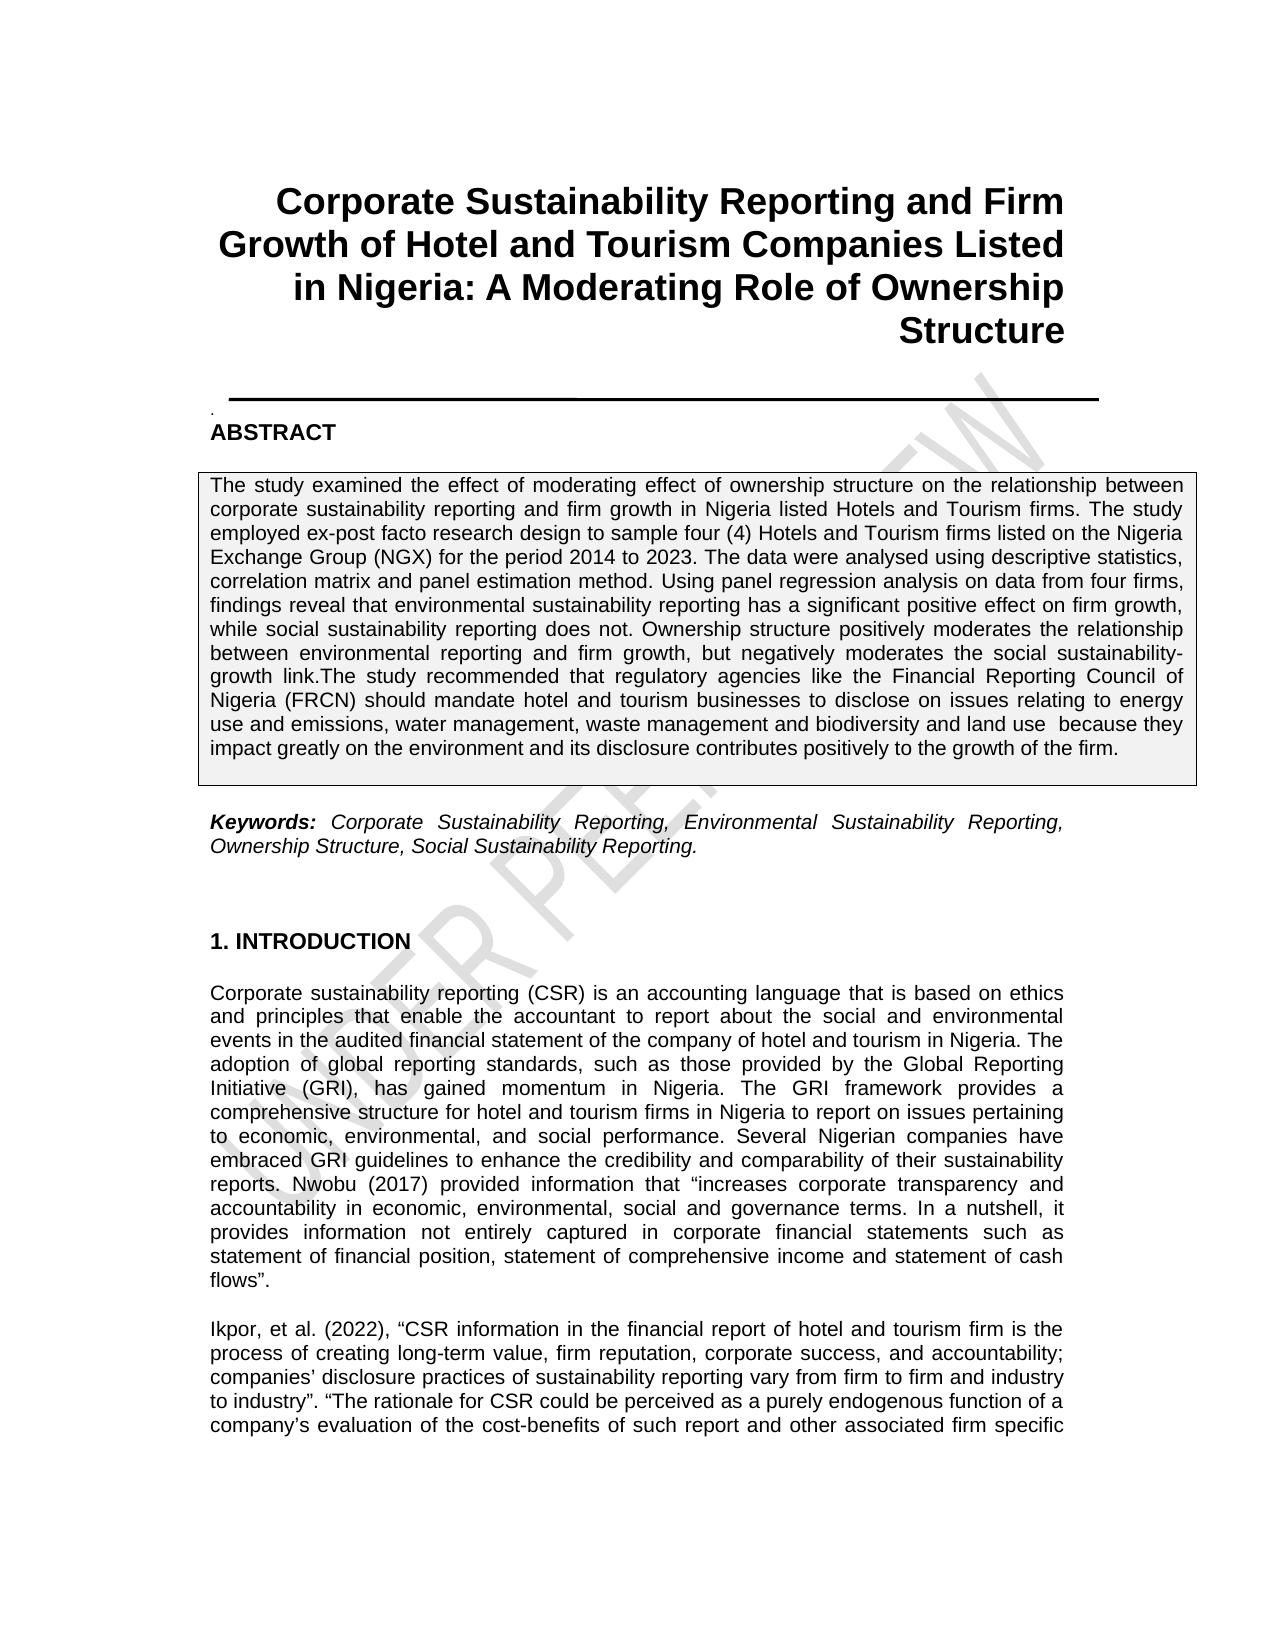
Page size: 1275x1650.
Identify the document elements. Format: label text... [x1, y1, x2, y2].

table_header The study examined the effect of moderating effect of ownership structure on the relationship between corporate sustainability reporting and firm growth in Nigeria listed Hotels and Tourism firms. The study employed ex-post facto research design to sample four (4) Hotels and Tourism firms listed on the Nigeria Exchange Group (NGX) for the period 2014 to 2023. The data were analysed using descriptive statistics, correlation matrix and panel estimation method. Using panel regression analysis on data from four firms, findings reveal that environmental sustainability reporting has a significant positive effect on firm growth, while social sustainability reporting does not. Ownership structure positively moderates the relationship between environmental reporting and firm growth, but negatively moderates the social sustainability-growth link.The study recommended that regulatory agencies like the Financial Reporting Council of Nigeria (FRCN) should mandate hotel and tourism businesses to disclose on issues relating to energy use and emissions, water management, waste management and biodiversity and land use because they impact greatly on the environment and its disclosure contributes positively to the growth of the firm. [199, 473, 1196, 785]
text Keywords: Corporate Sustainability Reporting, Environmental Sustainability Reporting, Ownership Structure, Social Sustainability Reporting. [210, 810, 1065, 858]
text Corporate sustainability reporting (CSR) is an accounting language that is based on ethics and principles that enable the accountant to report about the social and environmental events in the audited financial statement of the company of hotel and tourism in Nigeria. The adoption of global reporting standards, such as those provided by the Global Reporting Initiative (GRI), has gained momentum in Nigeria. The GRI framework provides a comprehensive structure for hotel and tourism firms in Nigeria to report on issues pertaining to economic, environmental, and social performance. Several Nigerian companies have embraced GRI guidelines to enhance the credibility and comparability of their sustainability reports. Nwobu (2017) provided information that “increases corporate transparency and accountability in economic, environmental, social and governance terms. In a nutshell, it provides information not entirely captured in corporate financial statements such as statement of financial position, statement of comprehensive income and statement of cash flows”. [210, 980, 1065, 1292]
text ABSTRACT [210, 419, 1065, 445]
text Corporate Sustainability Reporting and Firm Growth of Hotel and Tourism Companies Listed in Nigeria: A Moderating Role of Ownership Structure [210, 179, 1065, 352]
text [210, 1317, 1065, 1437]
text . [210, 399, 1065, 419]
text 1. INTRODUCTION [210, 928, 1065, 954]
